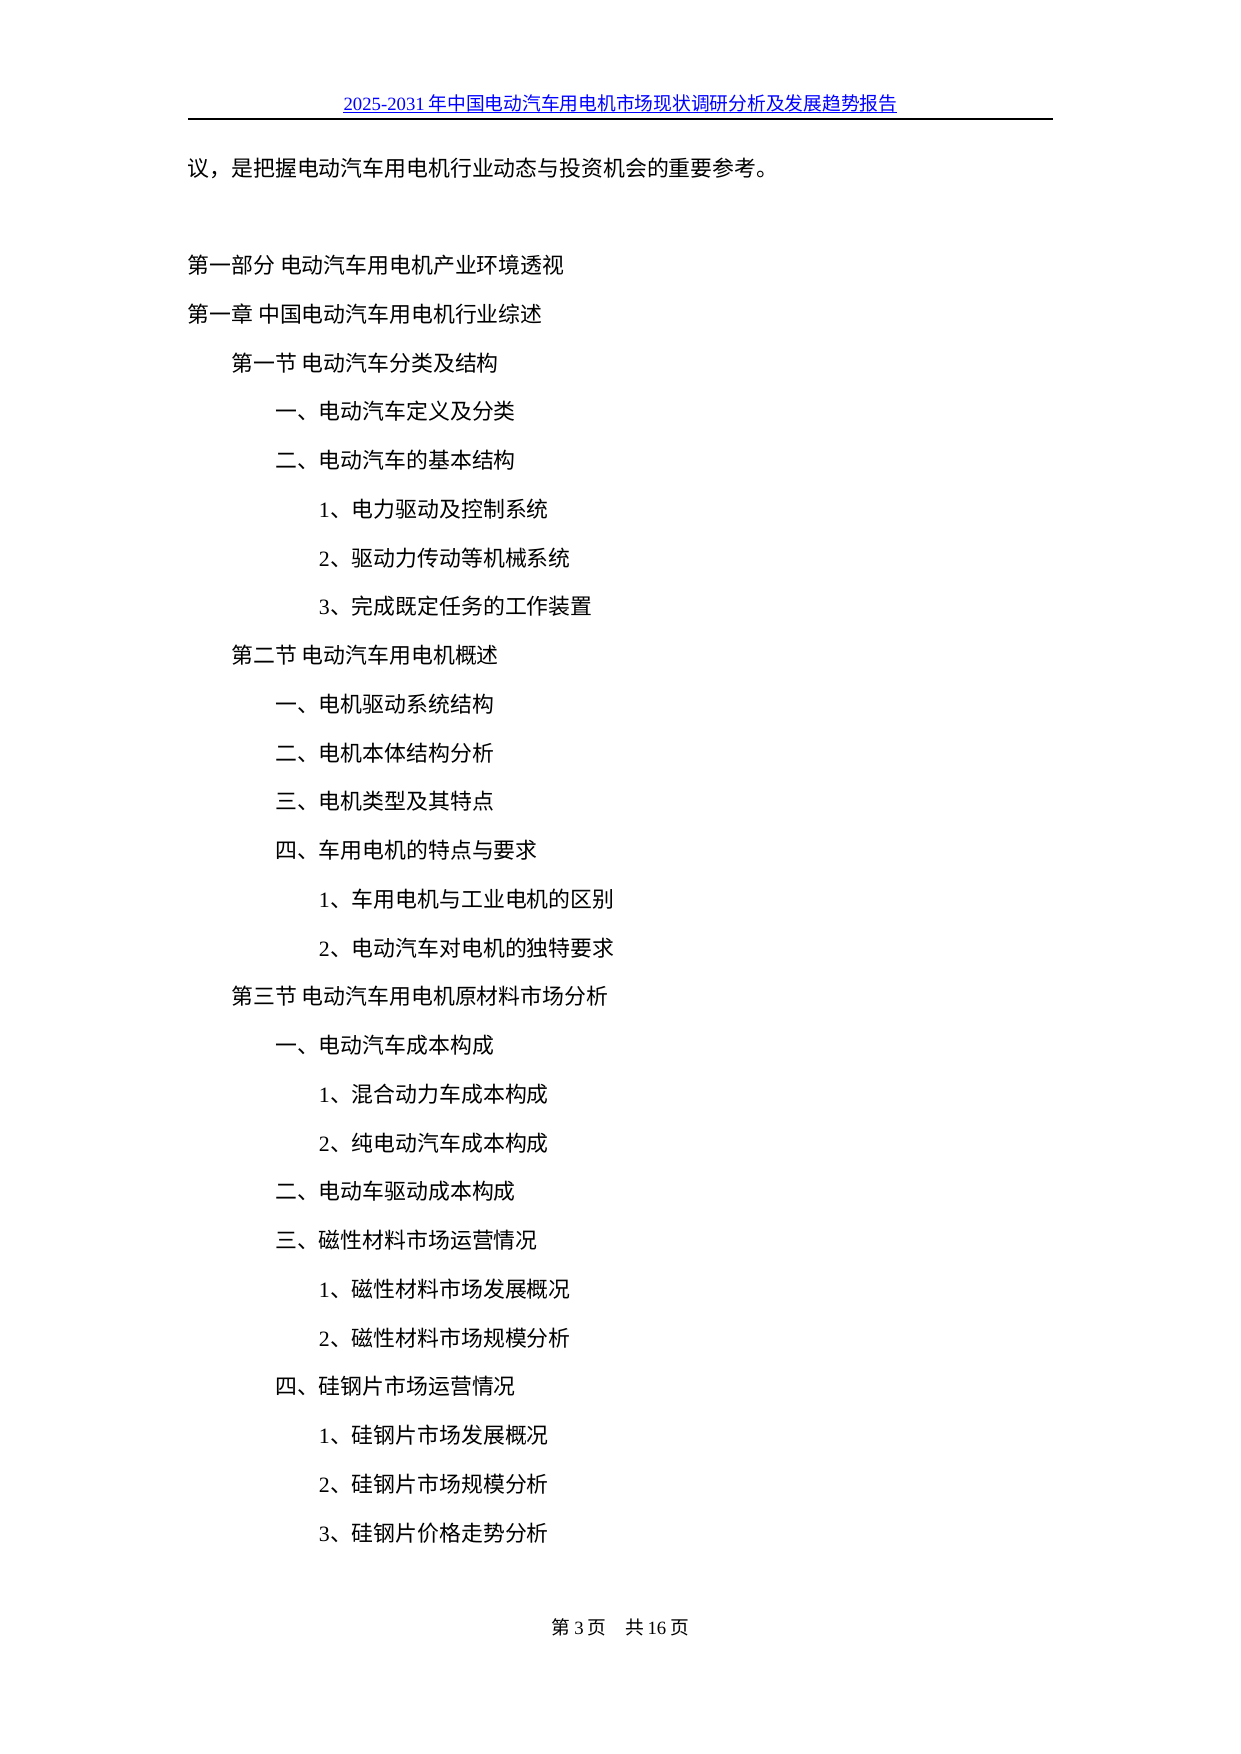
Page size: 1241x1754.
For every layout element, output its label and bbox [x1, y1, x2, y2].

text [187, 150, 1053, 1548]
